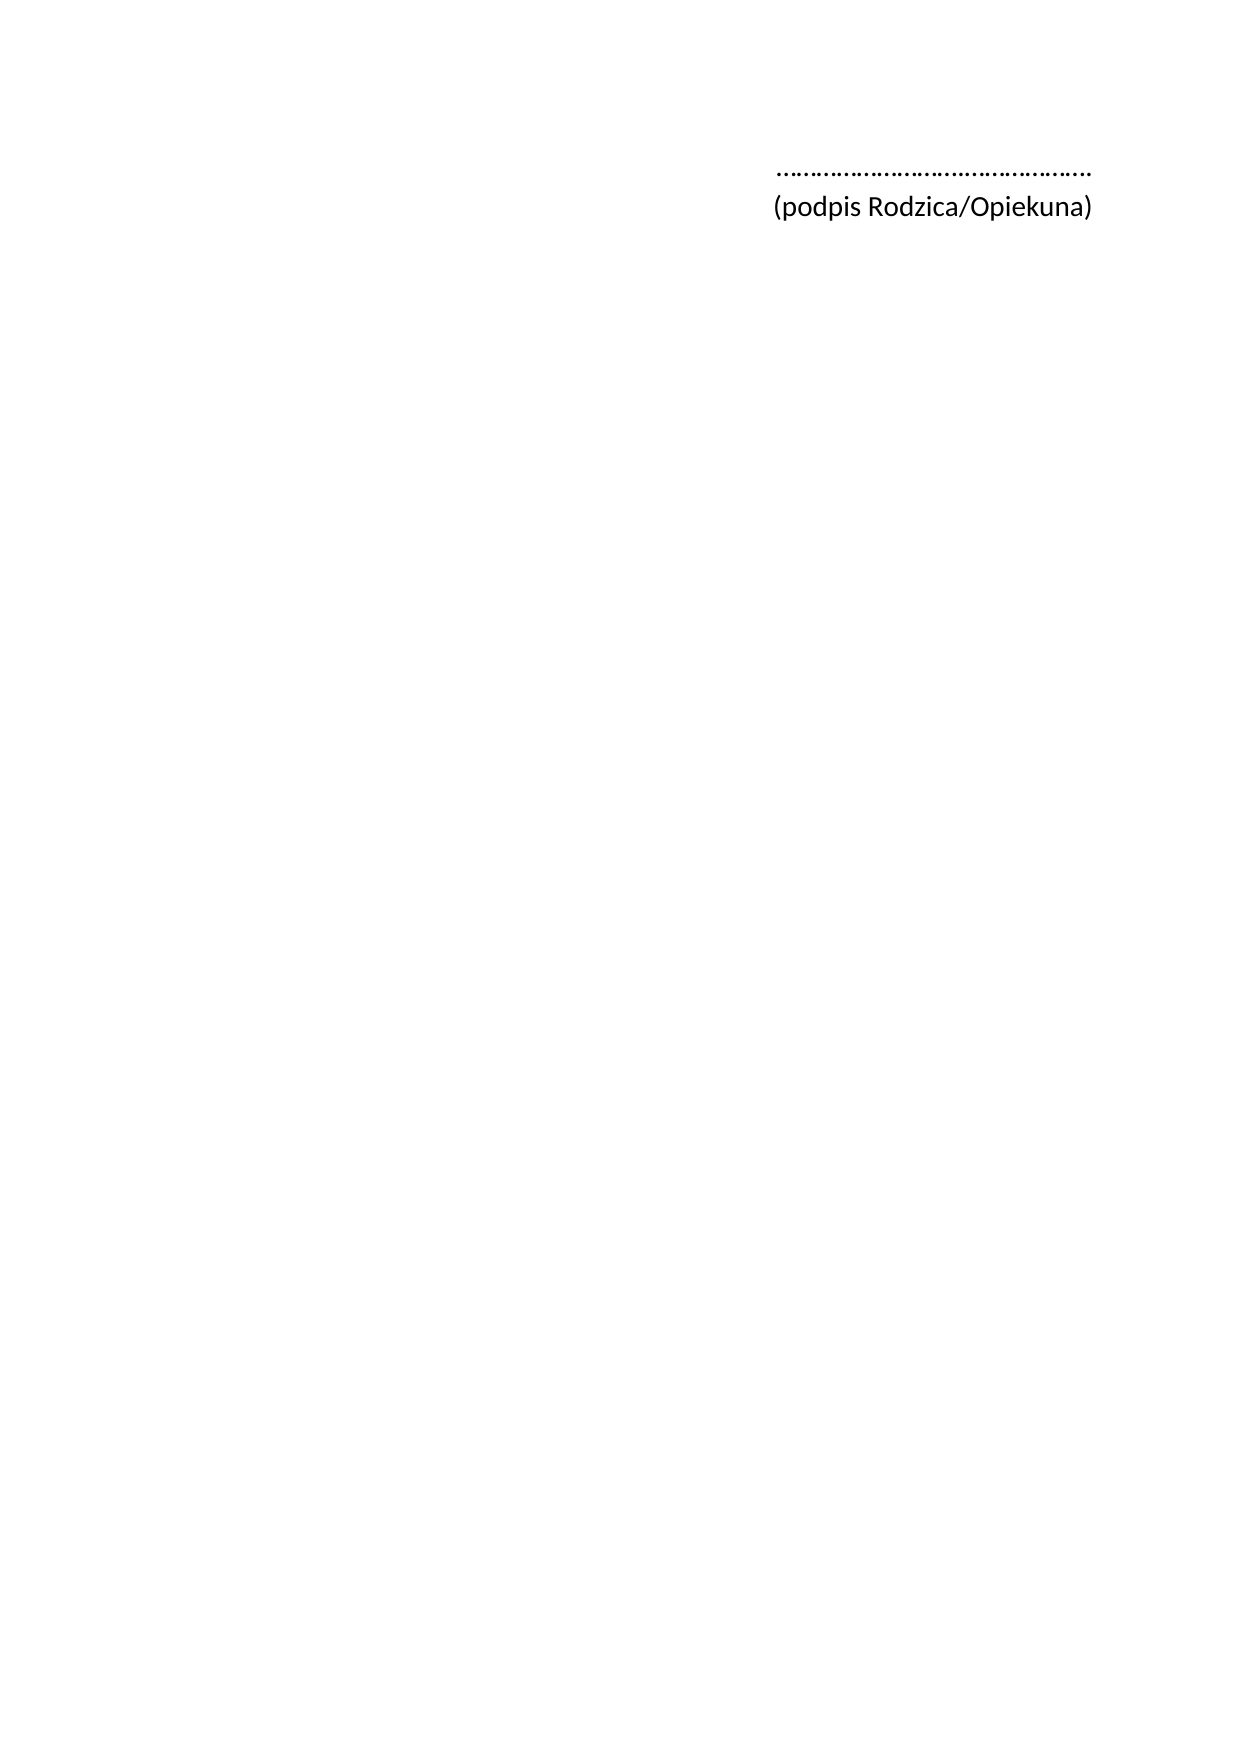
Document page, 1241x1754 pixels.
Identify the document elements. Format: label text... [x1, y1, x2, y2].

text ……………………….………………. (podpis Rodzica/Opiekuna) [148, 148, 1093, 224]
